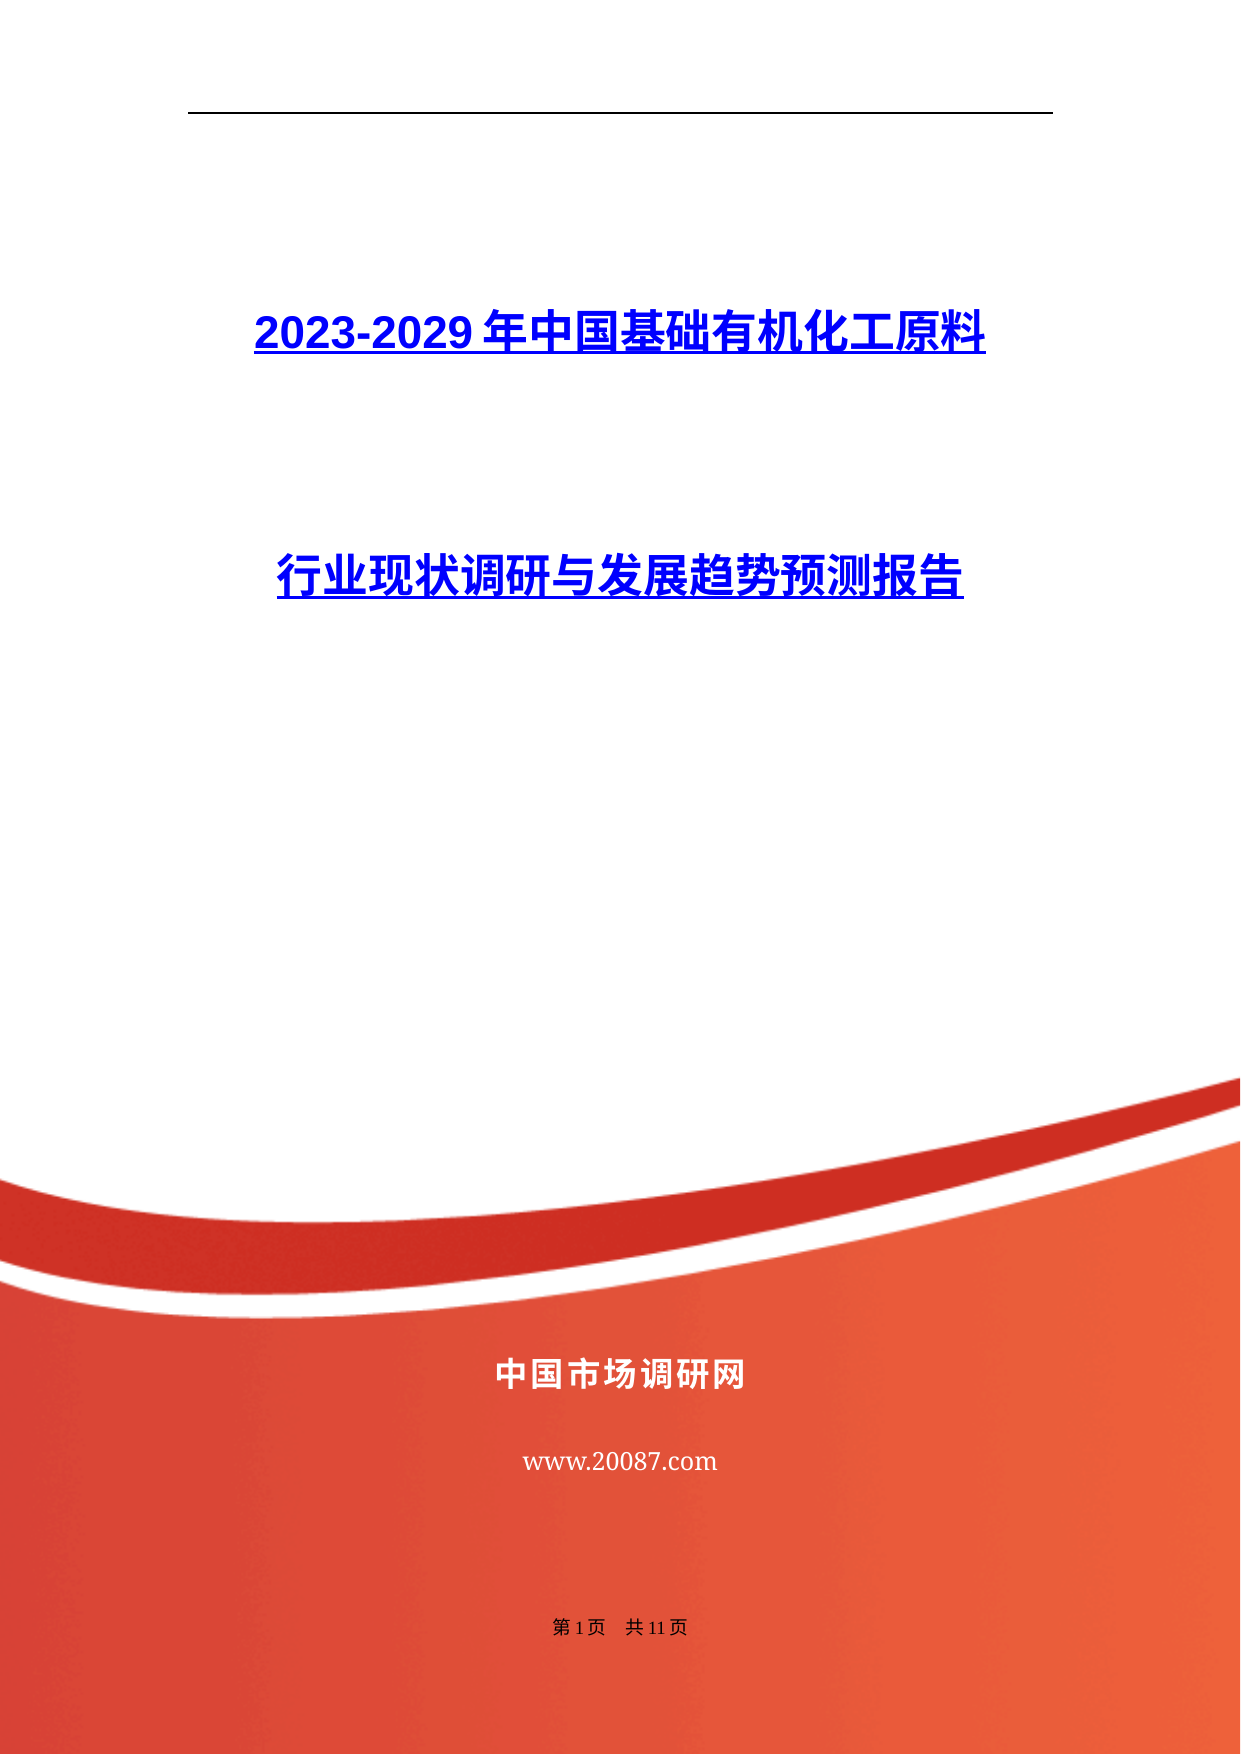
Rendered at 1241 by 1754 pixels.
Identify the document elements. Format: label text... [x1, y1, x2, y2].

table_header 2023-2029年中国基础有机化工原料行业现状调研与发展趋势预测报告 [188, 207, 1053, 773]
picture [0, 1006, 1241, 1754]
text www.20087.com [187, 1428, 1053, 1493]
subtitle 中国市场调研网 [187, 1339, 1053, 1404]
